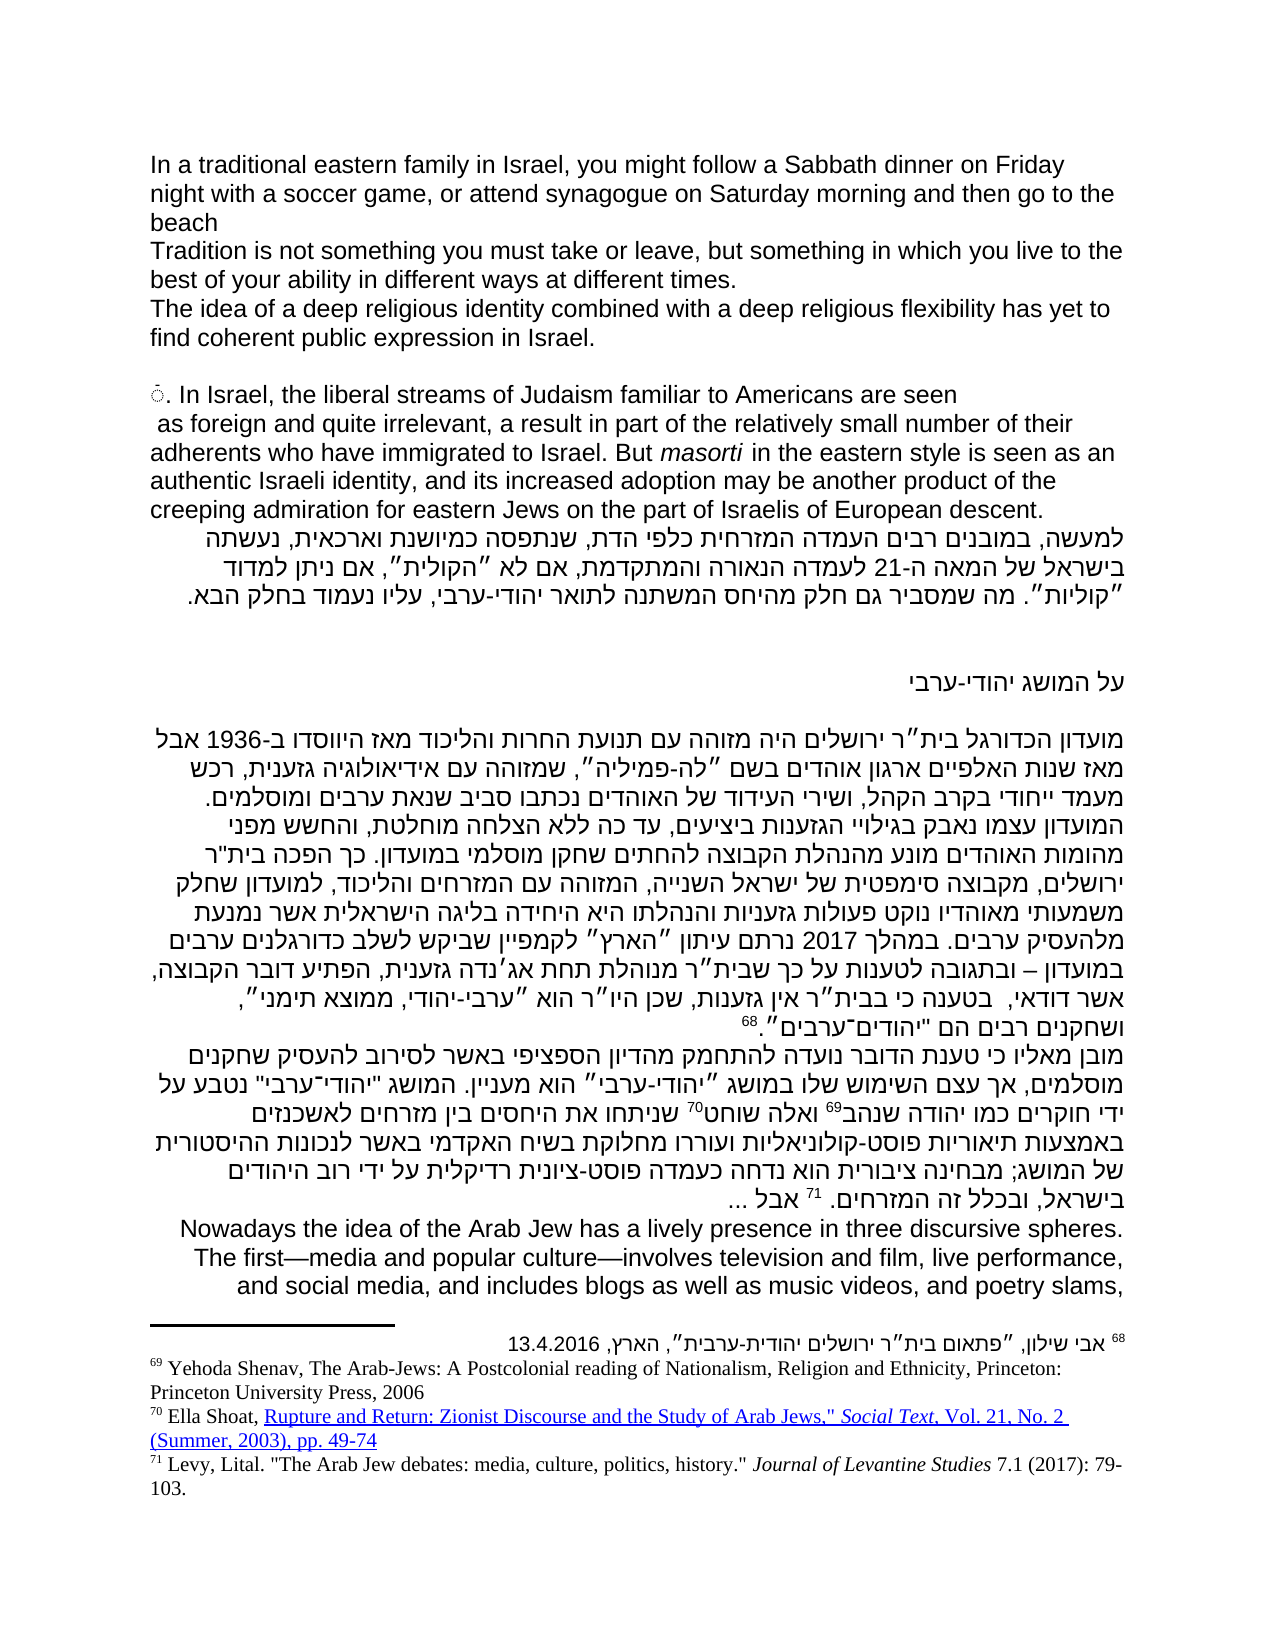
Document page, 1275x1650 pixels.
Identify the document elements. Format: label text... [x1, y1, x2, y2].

text מובן מאליו כי טענת הדובר נועדה להתחמק מהדיון הספציפי באשר לסירוב להעסיק שחקנים מוסלמים, אך עצם השימוש שלו במושג ״יהודי-ערבי״ הוא מעניין. המושג "יהודי־ערבי" נטבע על ידי חוקרים כמו יהודה שנהב ואלה שוחט שניתחו את היחסים בין מזרחים לאשכנזים באמצעות תיאוריות פוסט-קולוניאליות ועוררו מחלוקת בשיח האקדמי באשר לנכונות ההיסטורית של המושג; מבחינה ציבורית הוא נדחה כעמדה פוסט-ציונית רדיקלית על ידי רוב היהודים בישראל, ובכלל זה המזרחים. אבל ... [150, 1041, 1125, 1214]
text Tradition is not something you must take or leave, but something in which you live to the best of your ability in different ways at different times. [150, 236, 1125, 294]
text In a traditional eastern family in Israel, you might follow a Sabbath dinner on Friday night with a soccer game, or attend synagogue on Saturday morning and then go to the beach [150, 150, 1125, 236]
text למעשה, במובנים רבים העמדה המזרחית כלפי הדת, שנתפסה כמיושנת וארכאית, נעשתה בישראל של המאה ה-21 לעמדה הנאורה והמתקדמת, אם לא ״הקולית״, אם ניתן למדוד ״קוליות״. מה שמסביר גם חלק מהיחס המשתנה לתואר יהודי-ערבי, עליו נעמוד בחלק הבא. [150, 524, 1125, 610]
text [150, 1214, 1125, 1300]
text על המושג יהודי-ערבי [150, 667, 1125, 696]
text מועדון הכדורגל בית״ר ירושלים היה מזוהה עם תנועת החרות והליכוד מאז היווסדו ב-1936 אבל מאז שנות האלפיים ארגון אוהדים בשם ״לה-פמיליה״, שמזוהה עם אידיאולוגיה גזענית, רכש מעמד ייחודי בקרב הקהל, ושירי העידוד של האוהדים נכתבו סביב שנאת ערבים ומוסלמים. המועדון עצמו נאבק בגילויי הגזענות ביציעים, עד כה ללא הצלחה מוחלטת, והחשש מפני מהומות האוהדים מונע מהנהלת הקבוצה להחתים שחקן מוסלמי במועדון. כך הפכה בית"ר ירושלים, מקבוצה סימפטית של ישראל השנייה, המזוהה עם המזרחים והליכוד, למועדון שחלק משמעותי מאוהדיו נוקט פעולות גזעניות והנהלתו היא היחידה בליגה הישראלית אשר נמנעת מלהעסיק ערבים. במהלך 2017 נרתם עיתון ״הארץ״ לקמפיין שביקש לשלב כדורגלנים ערבים במועדון – ובתגובה לטענות על כך שבית״ר מנוהלת תחת אג׳נדה גזענית, הפתיע דובר הקבוצה, אשר דודאי, בטענה כי בבית״ר אין גזענות, שכן היו״ר הוא ״ערבי-יהודי, ממוצא תימני״, ושחקנים רבים הם "יהודים־ערבים״. [150, 725, 1125, 1041]
text as foreign and quite irrelevant, a result in part of the relatively small number of their adherents who have immigrated to Israel. But masorti in the eastern style is seen as an authentic Israeli identity, and its increased adoption may be another product of the creeping admiration for eastern Jews on the part of Israelis of European descent. [150, 409, 1125, 524]
text ֿ. In Israel, the liberal streams of Judaism familiar to Americans are seen [150, 380, 1125, 409]
text The idea of a deep religious identity combined with a deep religious flexibility has yet to find coherent public expression in Israel. [150, 294, 1125, 351]
